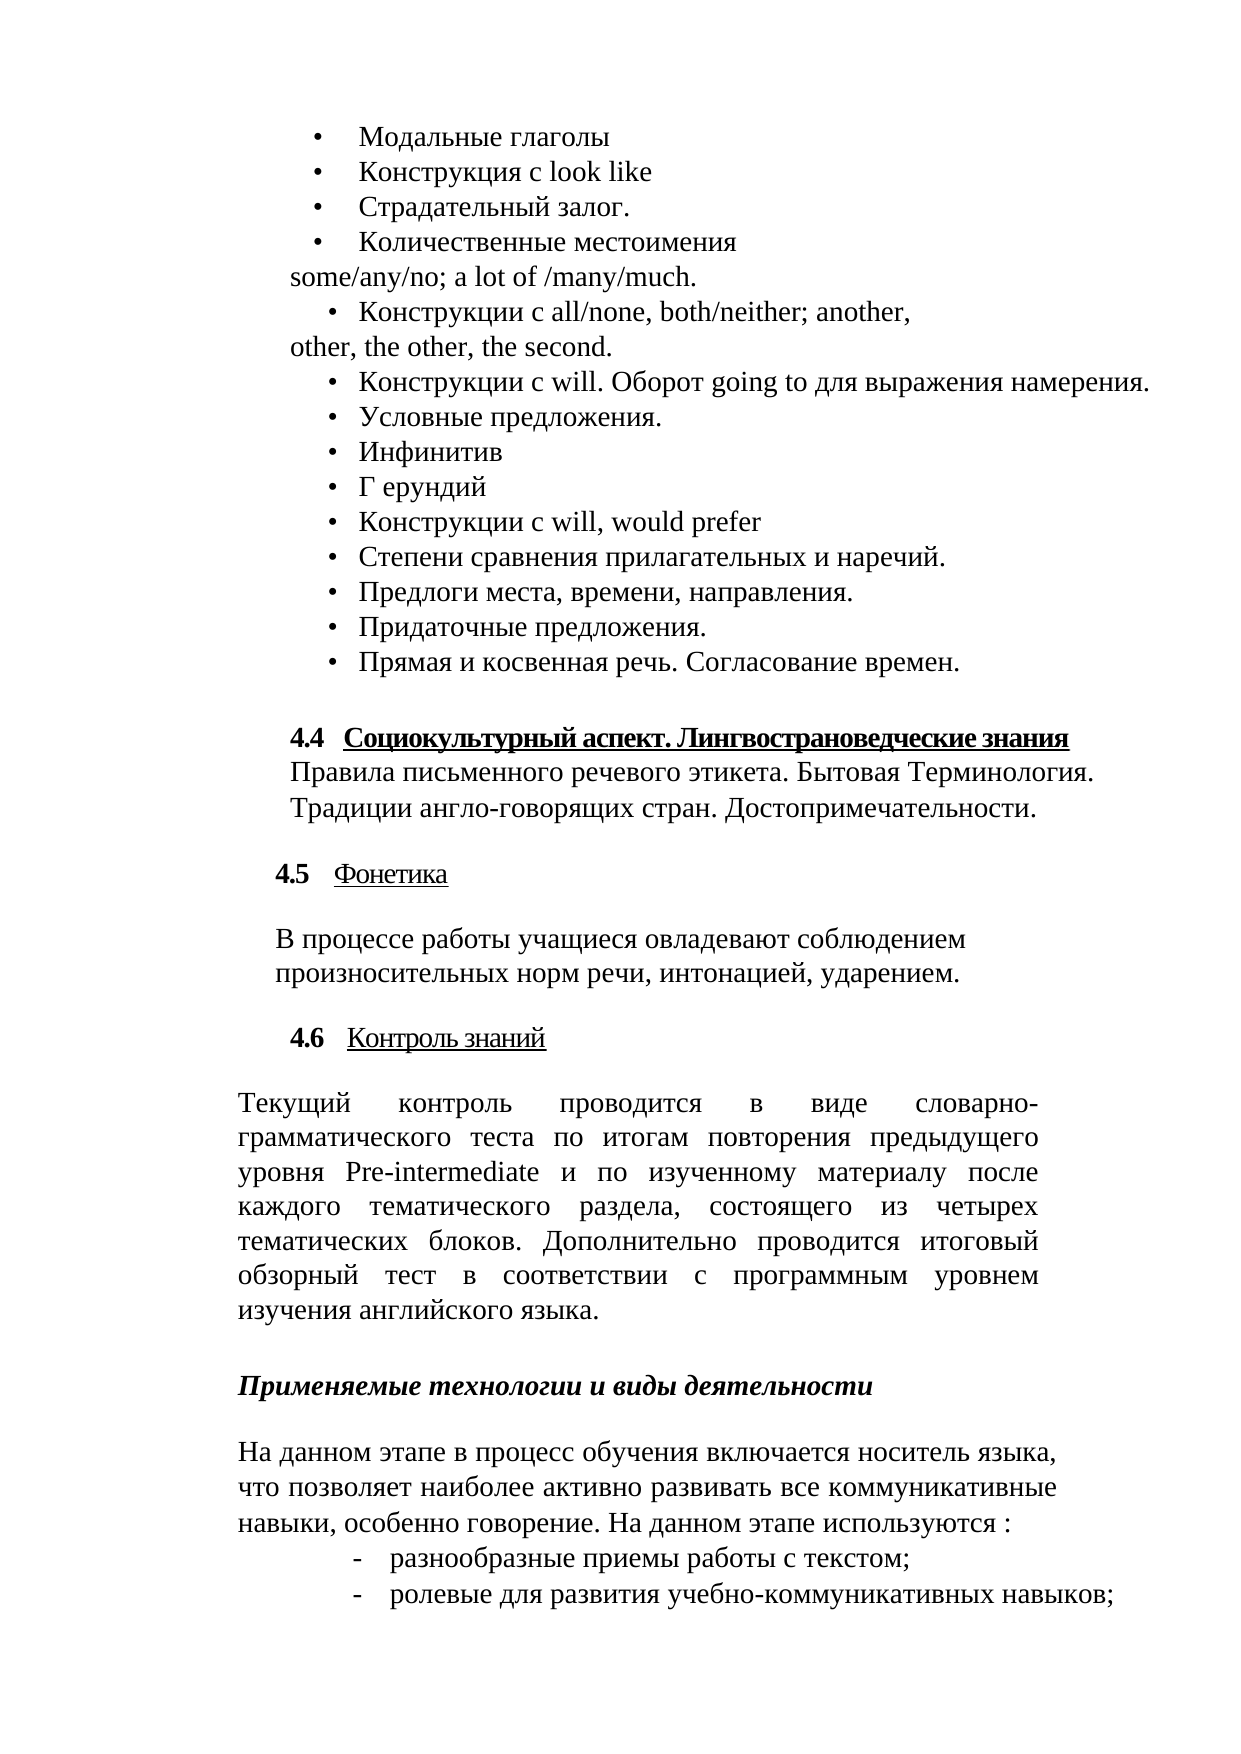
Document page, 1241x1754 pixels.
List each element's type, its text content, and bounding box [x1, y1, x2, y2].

list Придаточные предложения. [327, 608, 1152, 643]
list Г ерундий [327, 468, 1152, 503]
list Фонетика [275, 861, 1152, 890]
list Социокультурный аспект. Лингвострановедческие знания [290, 724, 1152, 753]
list Страдательный залог. [313, 188, 1152, 223]
text Текущий контроль проводится в виде словарно-грамматического теста по итогам повторения предыдущего уровня Pre-intermediate и по изученному материалу после каждого тематического раздела, состоящего из четырех тематических блоков. Дополнительно проводится итоговый обзорный тест в соответствии с программным уровнем изучения английского языка. [238, 1085, 1039, 1326]
list Конструкции с will. Оборот going to для выражения намерения. [327, 363, 1152, 398]
list Конструкции с will, would prefer [327, 503, 1152, 538]
text В процессе работы учащиеся овладевают соблюдением произносительных норм речи, интонацией, ударением. [275, 921, 1058, 989]
list Условные предложения. [327, 398, 1152, 433]
list Модальные глаголы [313, 118, 1152, 153]
text На данном этапе в процесс обучения включается носитель языка, что позволяет наиболее активно развивать все коммуникативные навыки, особенно говорение. На данном этапе используются : [238, 1433, 1058, 1539]
text Правила письменного речевого этикета. Бытовая Терминология. Традиции англо-говорящих стран. Достопримечательности. [290, 753, 1152, 824]
list Степени сравнения прилагательных и наречий. [327, 538, 1152, 573]
list Конструкции с all/none, both/neither; another, other, the other, the second. [290, 293, 924, 363]
list Прямая и косвенная речь. Согласование времен. [327, 643, 1152, 678]
list Предлоги места, времени, направления. [327, 573, 1152, 608]
text Применяемые технологии и виды деятельности [238, 1372, 1152, 1401]
list Конструкция с look like [313, 153, 1152, 188]
list Количественные местоимения some/any/no; а lot of /many/much. [290, 223, 852, 293]
list Инфинитив [327, 433, 1152, 468]
list ролевые для развития учебно-коммуникативных навыков; [352, 1575, 1152, 1610]
list разнообразные приемы работы с текстом; [352, 1539, 1152, 1575]
list Контроль знаний [290, 1024, 1152, 1053]
